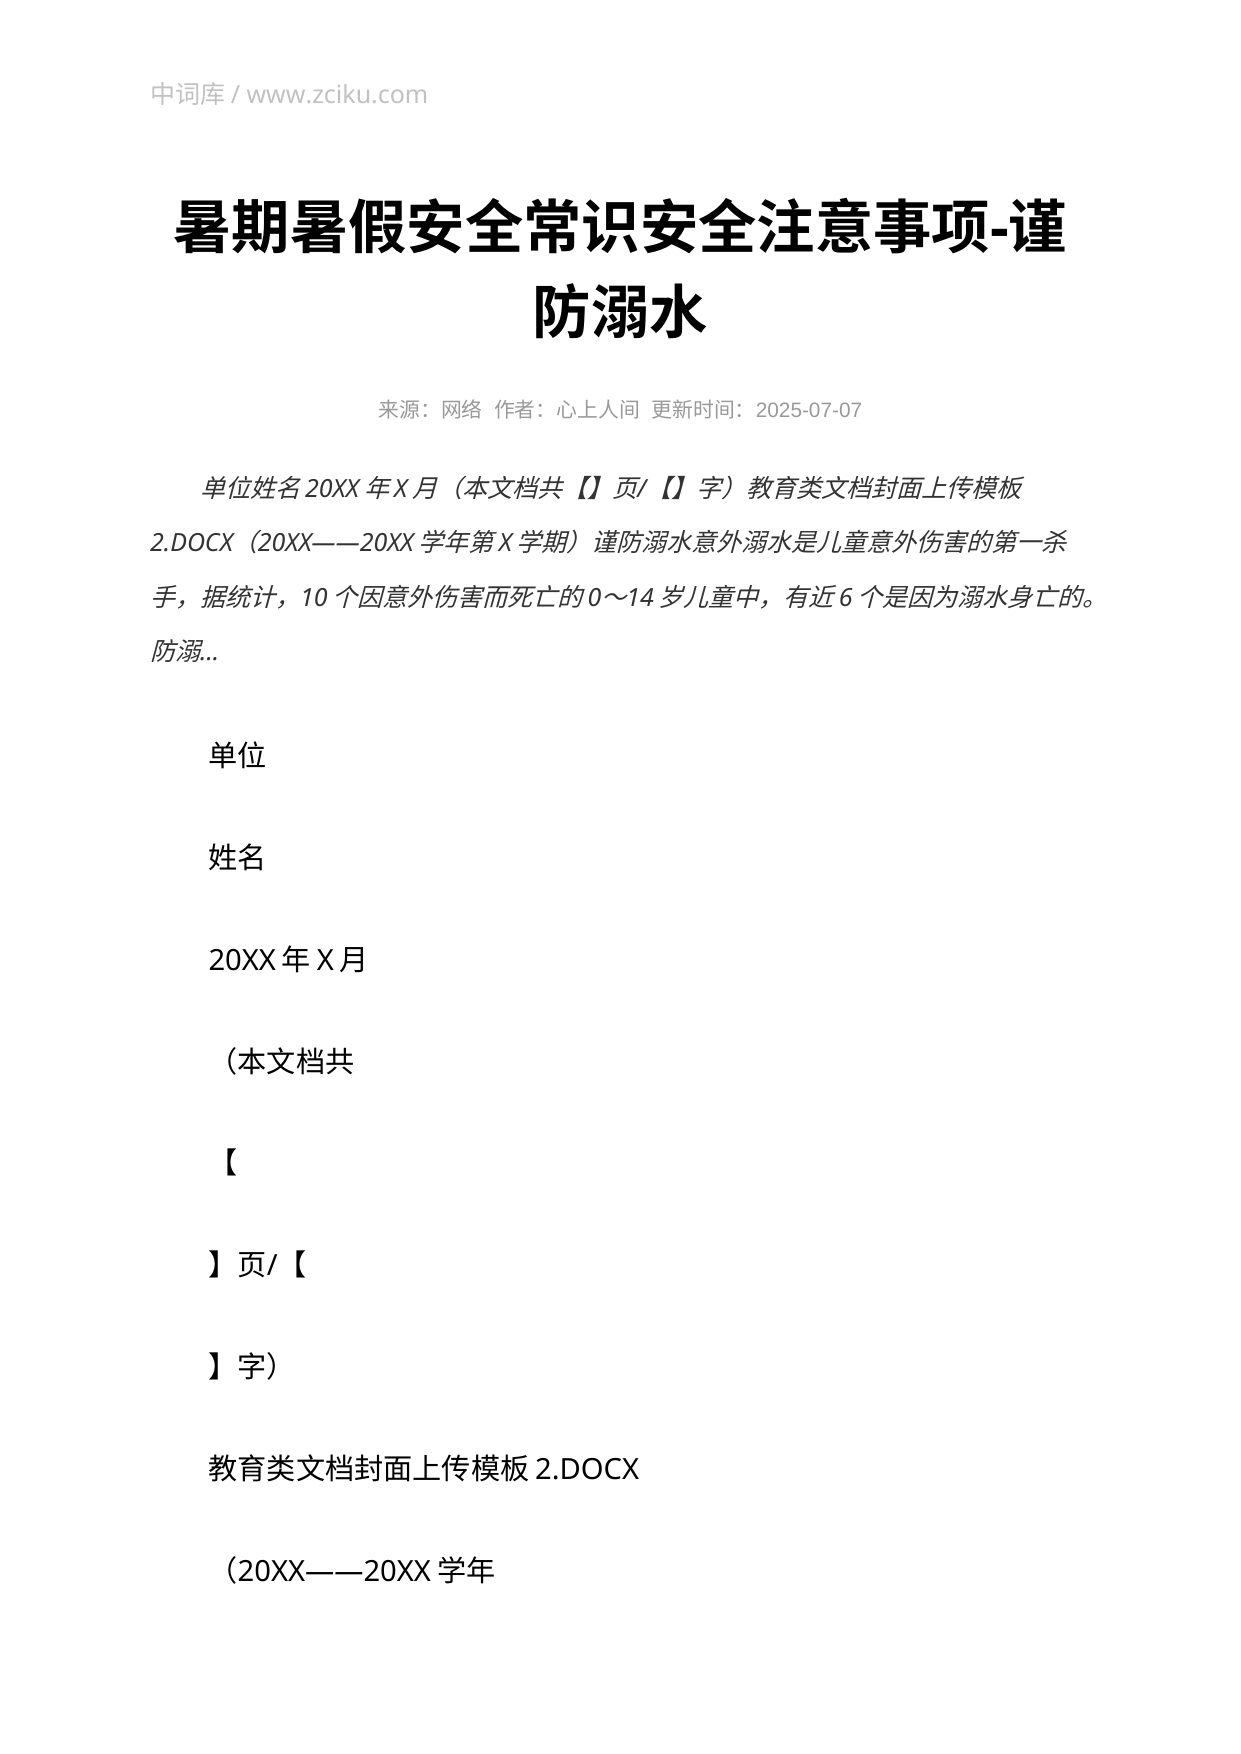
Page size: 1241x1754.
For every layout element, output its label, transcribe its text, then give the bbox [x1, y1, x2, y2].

text 教育类文档封面上传模板2.DOCX [150, 1445, 1090, 1488]
subtitle 暑期暑假安全常识安全注意事项-谨防溺水 [150, 181, 1090, 351]
text 单位 [150, 733, 1090, 775]
text 】字） [150, 1344, 1090, 1386]
text 【 [150, 1140, 1090, 1182]
text （本文档共 [150, 1038, 1090, 1080]
text 姓名 [150, 834, 1090, 877]
text 单位姓名20XX年X月（本文档共【】页/【】字）教育类文档封面上传模板2.DOCX（20XX——20XX学年第X学期）谨防溺水意外溺水是儿童意外伤害的第一杀手，据统计，10个因意外伤害而死亡的0～14岁儿童中，有近6个是因为溺水身亡的。防溺... [150, 468, 1090, 668]
text 来源：网络 作者：心上人间 更新时间：2025-07-07 [150, 397, 1090, 421]
text 20XX年X月 [150, 936, 1090, 978]
text （20XX——20XX学年 [150, 1547, 1090, 1590]
text 】页/【 [150, 1242, 1090, 1284]
